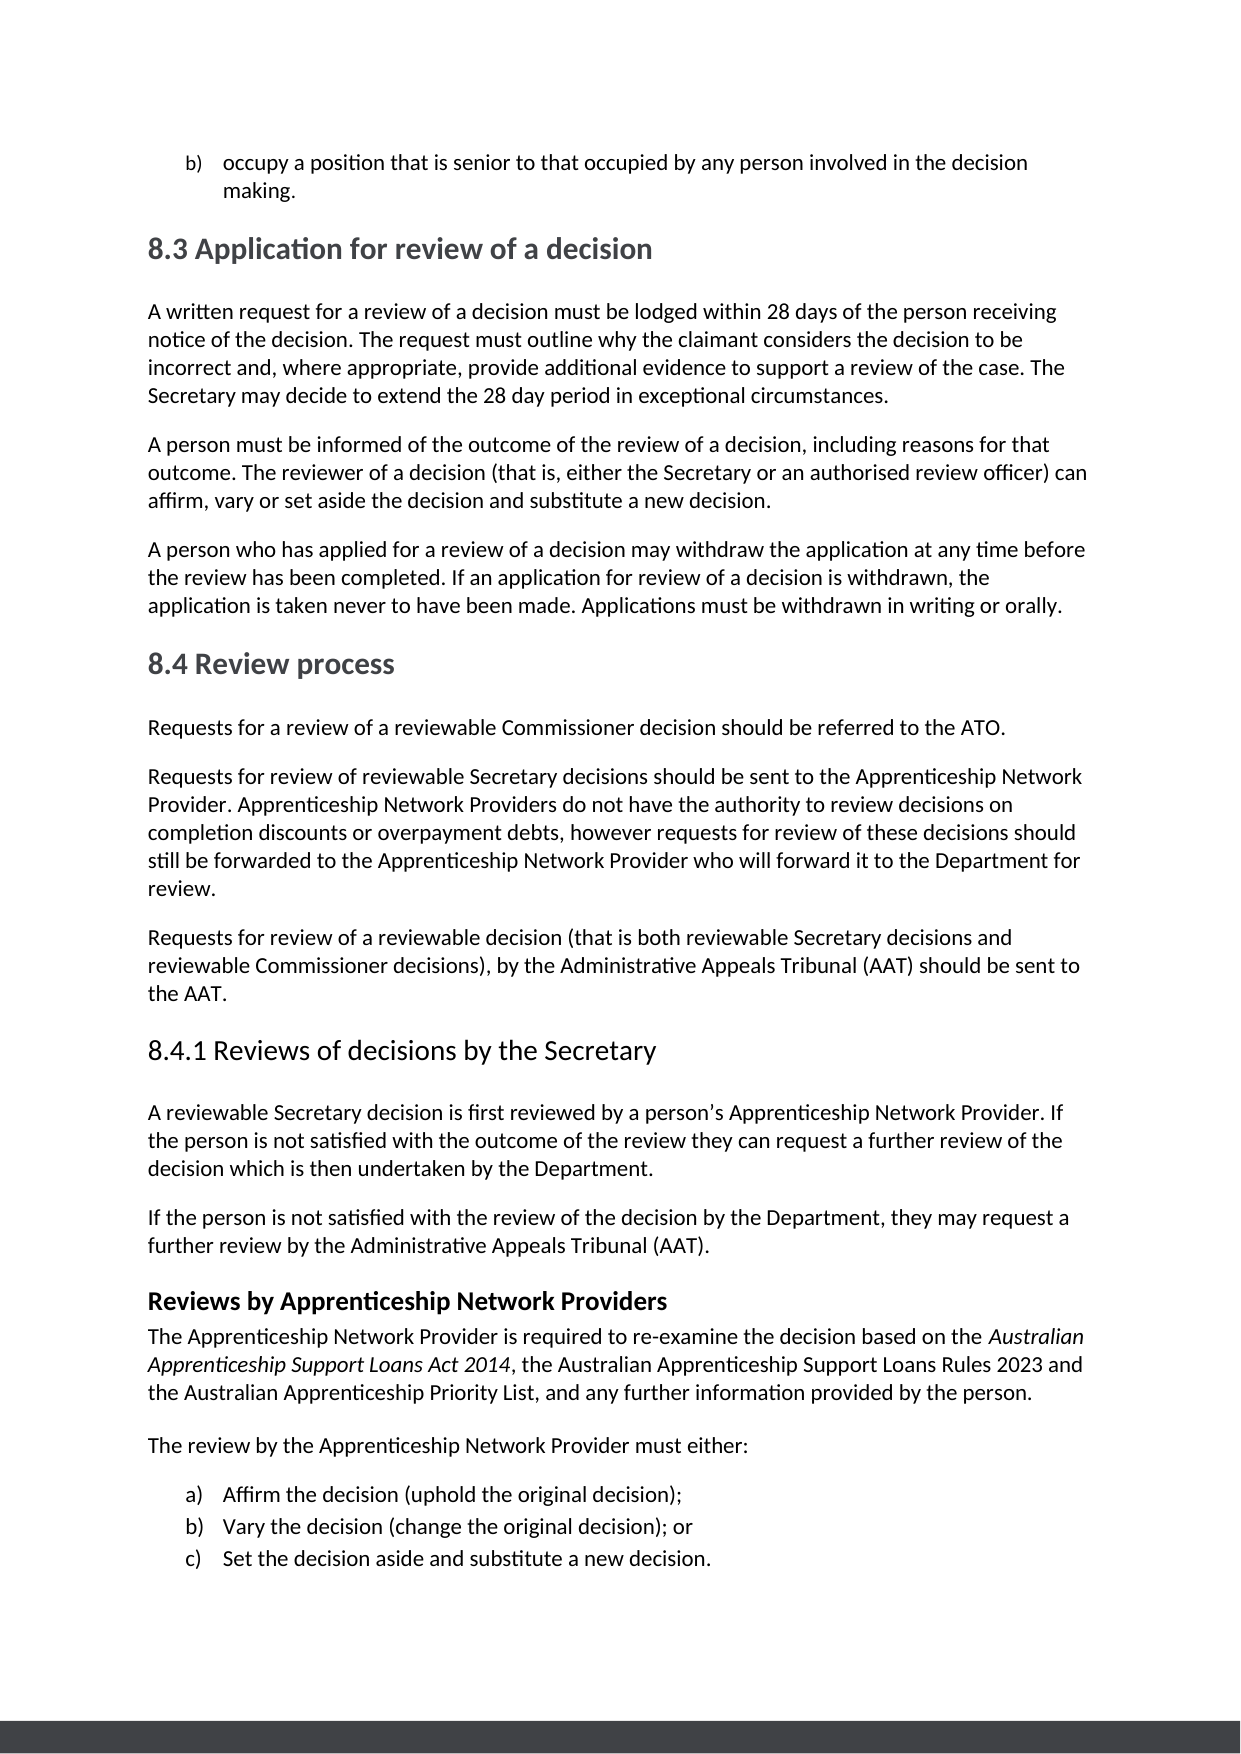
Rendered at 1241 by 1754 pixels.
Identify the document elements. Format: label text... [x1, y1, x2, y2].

list Set the decision aside and substitute a new decision. [185, 1544, 1092, 1572]
subtitle Reviews by Apprenticeship Network Providers [148, 1284, 1092, 1317]
text Requests for review of reviewable Secretary decisions should be sent to the Apprenticeship Network Provider. Apprenticeship Network Providers do not have the authority to review decisions on completion discounts or overpayment debts, however requests for review of these decisions should still be forwarded to the Apprenticeship Network Provider who will forward it to the Department for review. [148, 762, 1092, 902]
list Vary the decision (change the original decision); or [185, 1512, 1092, 1540]
text Requests for a review of a reviewable Commissioner decision should be referred to the ATO. [148, 713, 1092, 741]
subtitle 8.3 Application for review of a decision [148, 229, 1092, 267]
text The Apprenticeship Network Provider is required to re-examine the decision based on the Australian Apprenticeship Support Loans Act 2014, the Australian Apprenticeship Support Loans Rules 2023 and the Australian Apprenticeship Priority List, and any further information provided by the person. [148, 1322, 1092, 1406]
text The review by the Apprenticeship Network Provider must either: [148, 1431, 1092, 1459]
text A written request for a review of a decision must be lodged within 28 days of the person receiving notice of the decision. The request must outline why the claimant considers the decision to be incorrect and, where appropriate, provide additional evidence to support a review of the case. The Secretary may decide to extend the 28 day period in exceptional circumstances. [148, 297, 1092, 409]
subtitle 8.4 Review process [148, 644, 1092, 682]
text A person who has applied for a review of a decision may withdraw the application at any time before the review has been completed. If an application for review of a decision is withdrawn, the application is taken never to have been made. Applications must be withdrawn in writing or orally. [148, 535, 1092, 619]
text A reviewable Secretary decision is first reviewed by a person’s Apprenticeship Network Provider. If the person is not satisfied with the outcome of the review they can request a further review of the decision which is then undertaken by the Department. [148, 1098, 1092, 1182]
text A person must be informed of the outcome of the review of a decision, including reasons for that outcome. The reviewer of a decision (that is, either the Secretary or an authorised review officer) can affirm, vary or set aside the decision and substitute a new decision. [148, 430, 1092, 514]
list Affirm the decision (uphold the original decision); [185, 1480, 1092, 1508]
text Requests for review of a reviewable decision (that is both reviewable Secretary decisions and reviewable Commissioner decisions), by the Administrative Appeals Tribunal (AAT) should be sent to the AAT. [148, 923, 1092, 1007]
text If the person is not satisfied with the review of the decision by the Department, they may request a further review by the Administrative Appeals Tribunal (AAT). [148, 1203, 1092, 1259]
subtitle 8.4.1 Reviews of decisions by the Secretary [148, 1032, 1092, 1068]
list occupy a position that is senior to that occupied by any person involved in the decision making. [185, 148, 1092, 204]
